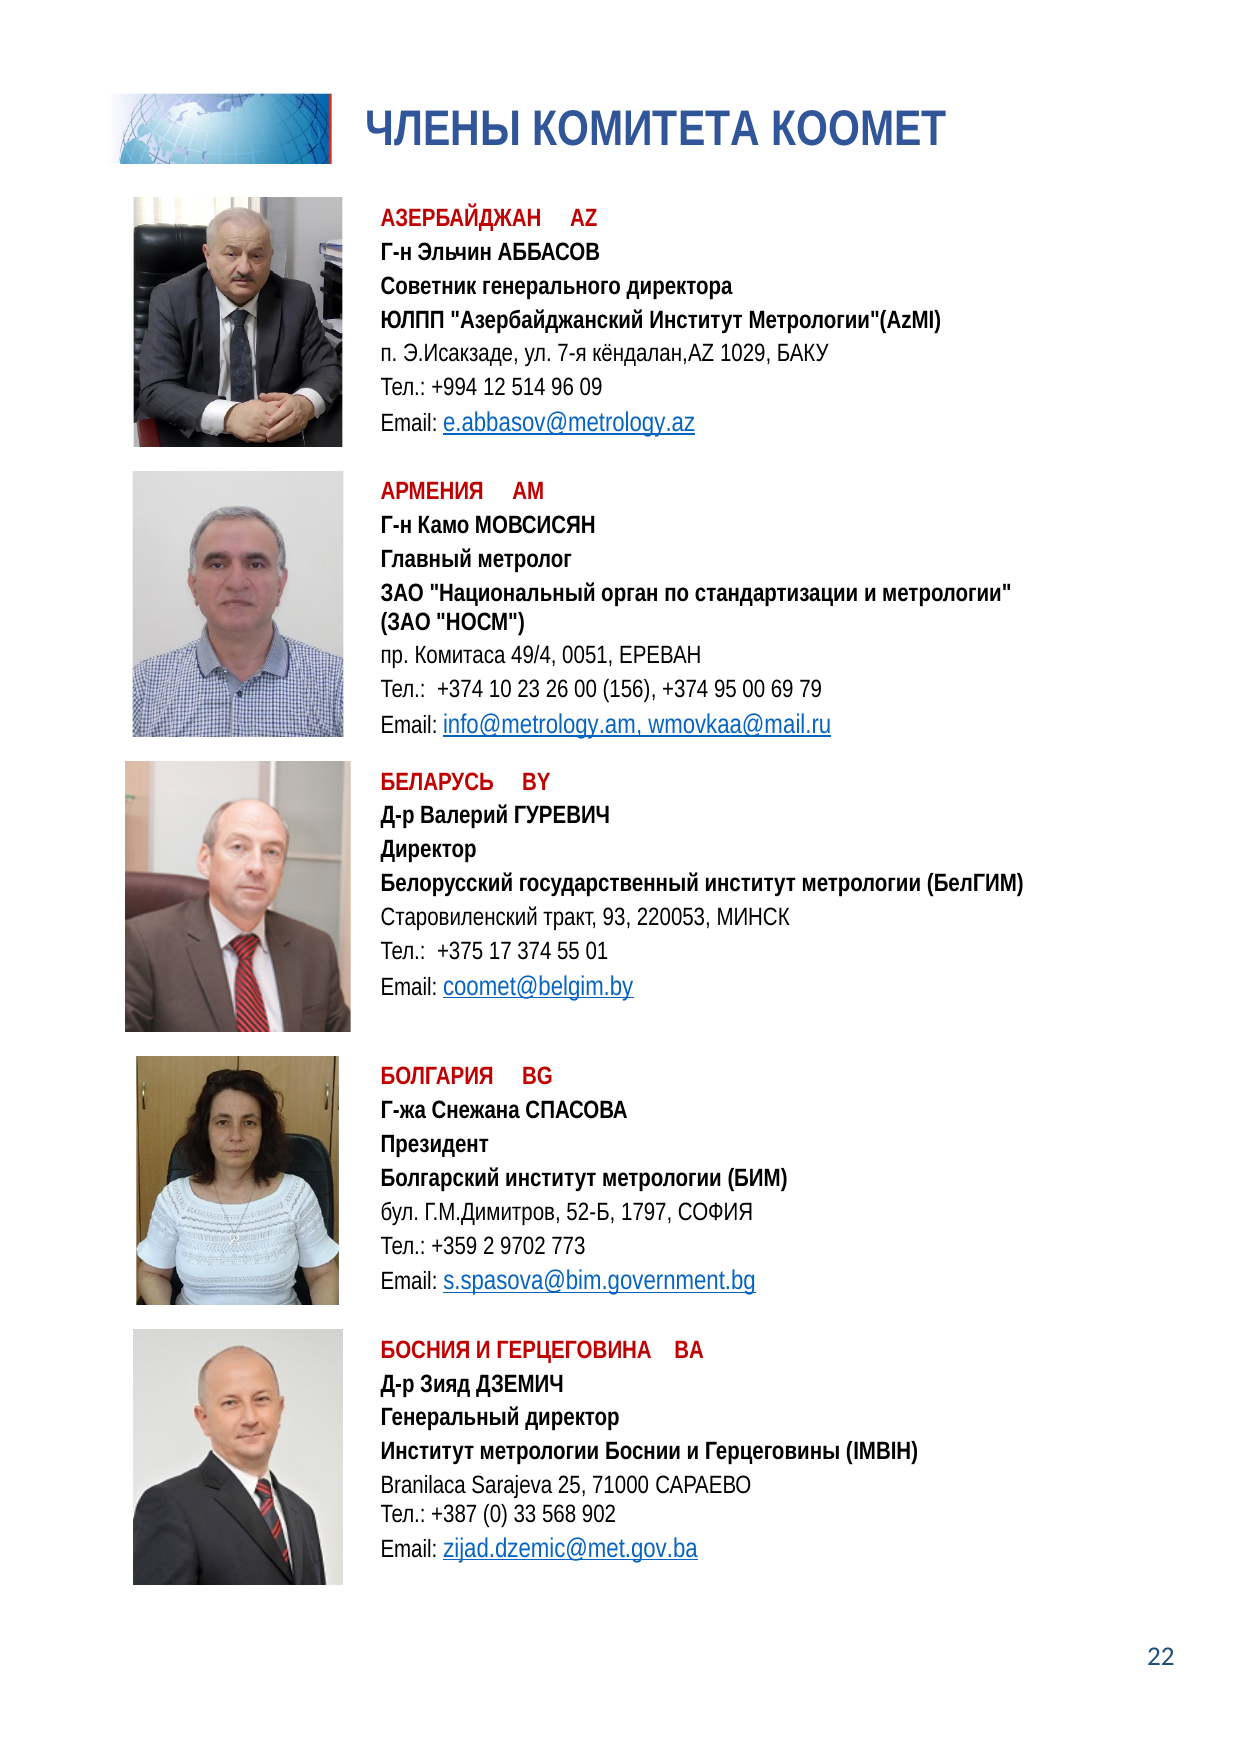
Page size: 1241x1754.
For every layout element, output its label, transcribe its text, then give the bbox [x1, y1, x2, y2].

picture [132, 471, 344, 737]
picture [125, 761, 351, 1032]
table_cell БЕЛАРУСЬ BY Д-р Валерий ГУРЕВИЧ Директор Белорусский государственный институт метрологии (БелГИМ) Старовиленский тракт, 93, 220053, МИНСК Тел.: +375 17 374 55 01 Email: coomet@belgim.by [369, 761, 1122, 1056]
table_header [107, 198, 369, 471]
table_cell [107, 1330, 369, 1609]
table_header [89, 89, 354, 165]
picture [133, 197, 343, 447]
table_cell [107, 1056, 369, 1329]
table_cell [107, 471, 369, 761]
table_header АЗЕРБАЙДЖАН AZ Г-н Эльчин АББАСОВ Советник генерального директора ЮЛПП "Азербайджанский Институт Метрологии"(AzMI) п. Э.Исакзаде, ул. 7-я кёндалан,AZ 1029, БАКУ Тел.: +994 12 514 96 09 Email: e.abbasov@metrology.az [369, 198, 1122, 471]
picture [136, 1056, 340, 1305]
picture [106, 93, 332, 163]
table_cell АРМЕНИЯ AM Г-н Камо МОВСИСЯН Главный метролог ЗАО "Национальный орган по стандартизации и метрологии" (ЗАО "НОСМ") пр. Комитаса 49/4, 0051, ЕРЕВАН Тел.: +374 10 23 26 00 (156), +374 95 00 69 79 Email: info@metrology.am, wmovkaa@mail.ru [369, 471, 1122, 761]
table_cell [107, 761, 369, 1056]
table_cell БОЛГАРИЯ BG Г-жа Снежана СПАСОВА Президент Болгарский институт метрологии (БИМ) бул. Г.М.Димитров, 52-Б, 1797, СОФИЯ Тел.: +359 2 9702 773 Email: s.spasova@bim.government.bg [369, 1056, 1122, 1329]
picture [133, 1329, 343, 1585]
table_header ЧЛЕНЫ КОМИТЕТА КООМЕТ [354, 89, 1122, 165]
table_cell БОСНИЯ И ГЕРЦЕГОВИНА BА Д-р Зияд ДЗЕМИЧ Генеральный директор Институт метрологии Боснии и Герцеговины (IMBIH) Branilaca Sarajeva 25, 71000 САРАЕВО Тел.: +387 (0) 33 568 902 Email: zijad.dzemic@met.gov.ba [369, 1330, 1122, 1609]
